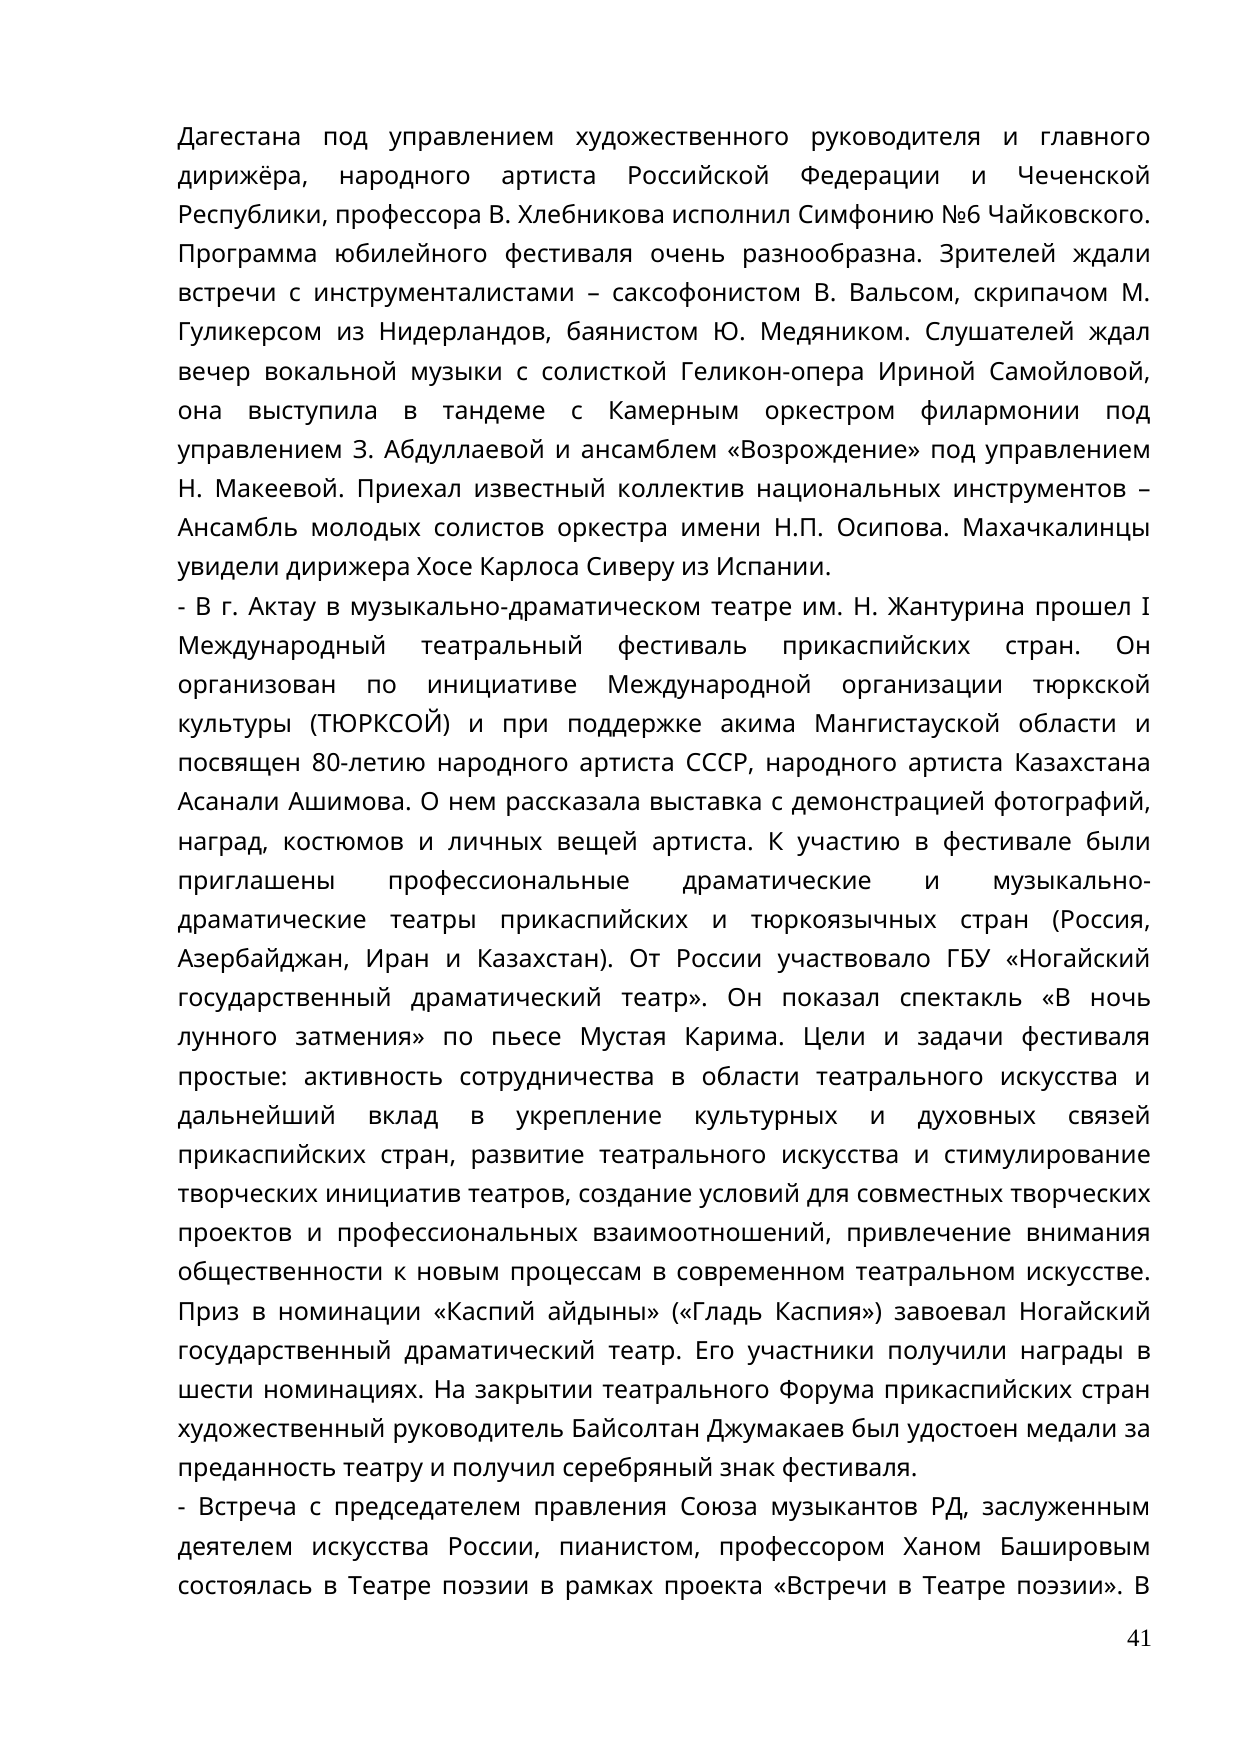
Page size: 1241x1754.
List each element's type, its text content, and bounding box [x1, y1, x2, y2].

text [177, 1489, 1152, 1601]
text - В г. Актау в музыкально-драматическом театре им. Н. Жантурина прошел I Международный театральный фестиваль прикаспийских стран. Он организован по инициативе Международной организации тюркской культуры (ТЮРКСОЙ) и при поддержке акима Мангистауской области и посвящен 80-летию народного артиста СССР, народного артиста Казахстана Асанали Ашимова. О нем рассказала выставка с демонстрацией фотографий, наград, костюмов и личных вещей артиста. К участию в фестивале были приглашены профессиональные драматические и музыкально-драматические театры прикаспийских и тюркоязычных стран (Россия, Азербайджан, Иран и Казахстан). От России участвовало ГБУ «Ногайский государственный драматический театр». Он показал спектакль «В ночь лунного затмения» по пьесе Мустая Карима. Цели и задачи фестиваля простые: активность сотрудничества в области театрального искусства и дальнейший вклад в укрепление культурных и духовных связей прикаспийских стран, развитие театрального искусства и стимулирование творческих инициатив театров, создание условий для совместных творческих проектов и профессиональных взаимоотношений, привлечение внимания общественности к новым процессам в современном театральном искусстве. Приз в номинации «Каспий айдыны» («Гладь Каспия») завоевал Ногайский государственный драматический театр. Его участники получили награды в шести номинациях. На закрытии театрального Форума прикаспийских стран художественный руководитель Байсолтан Джумакаев был удостоен медали за преданность театру и получил серебряный знак фестиваля. [177, 588, 1152, 1484]
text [177, 118, 1152, 583]
